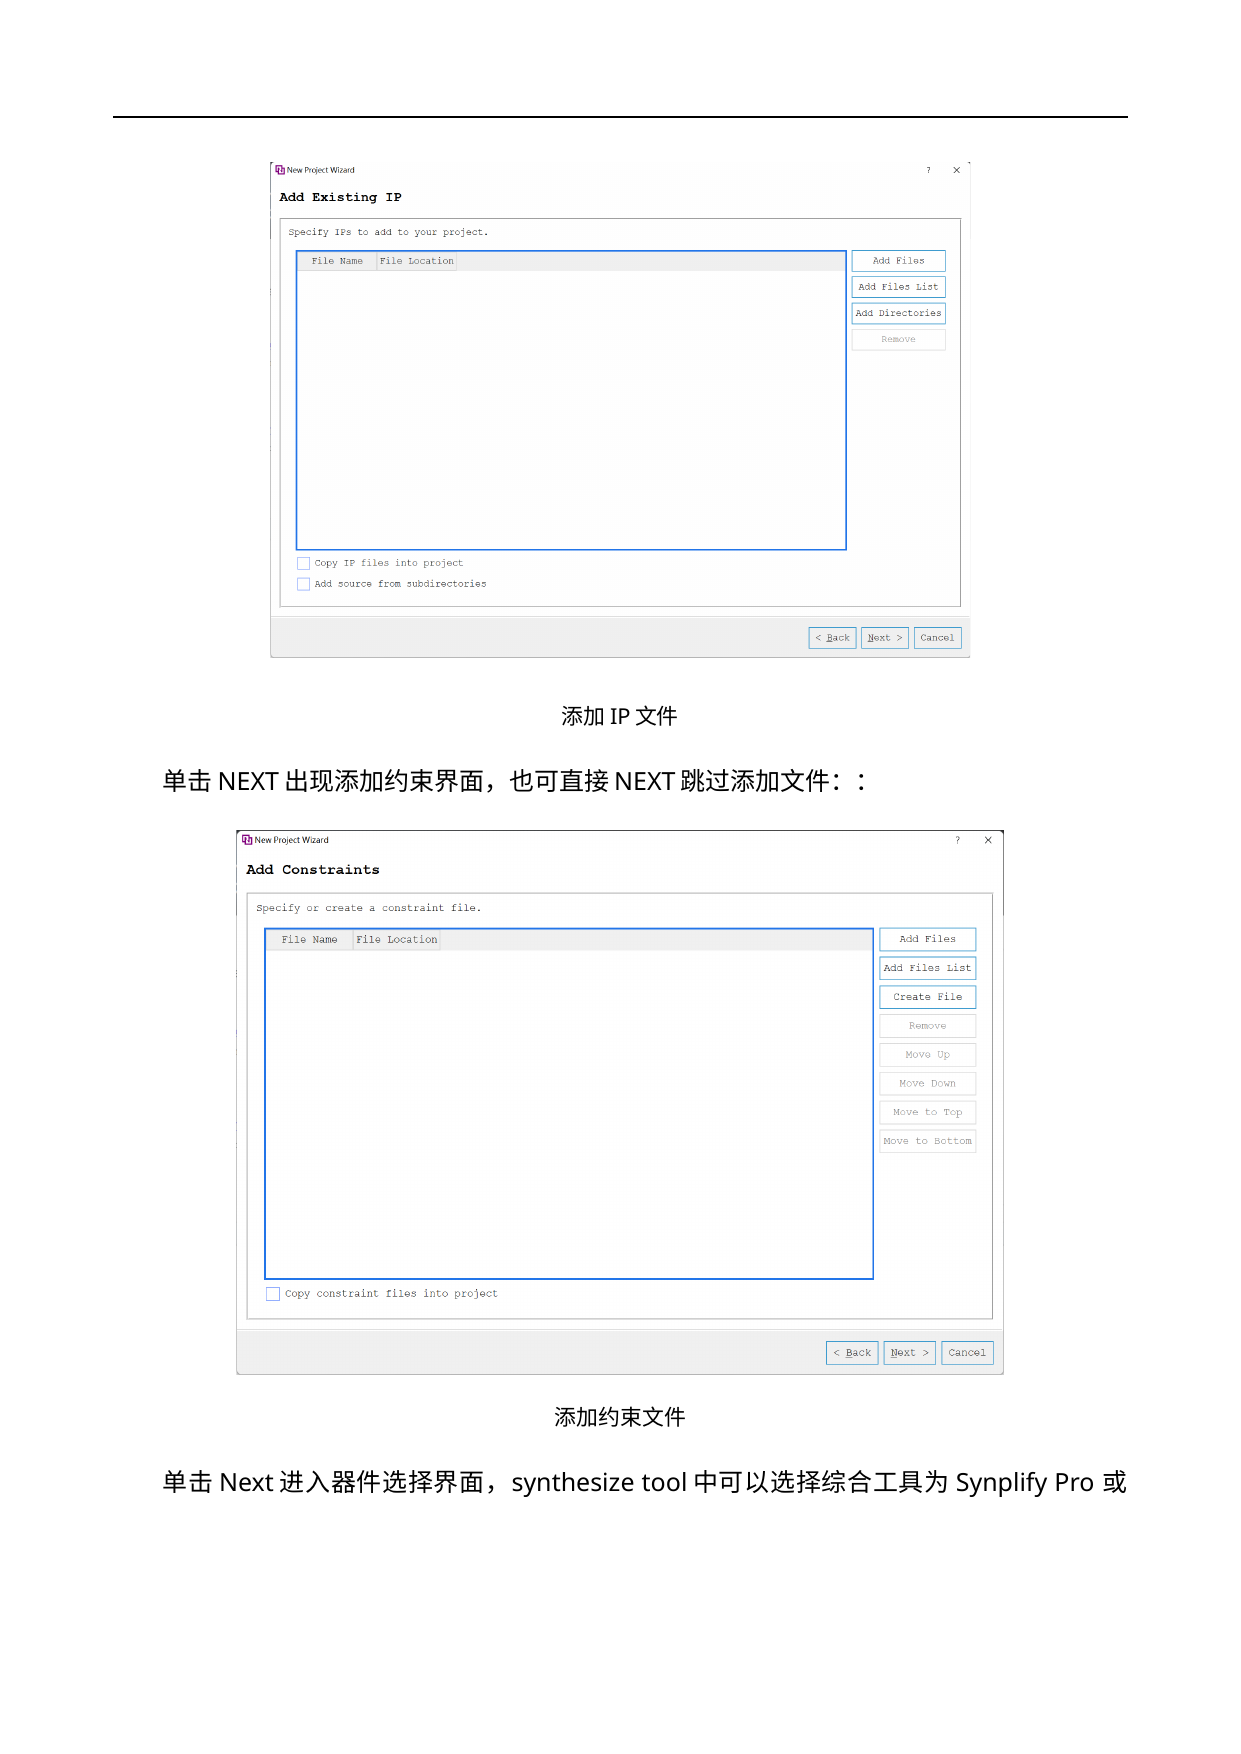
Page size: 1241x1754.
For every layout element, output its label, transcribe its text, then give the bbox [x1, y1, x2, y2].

text 添加约束文件 [112, 1400, 1128, 1432]
picture [270, 162, 971, 658]
text 添加IP文件 [112, 699, 1128, 731]
text 单击NEXT出现添加约束界面，也可直接NEXT跳过添加文件：： [112, 747, 1128, 812]
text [112, 1448, 1128, 1513]
picture [236, 830, 1004, 1375]
